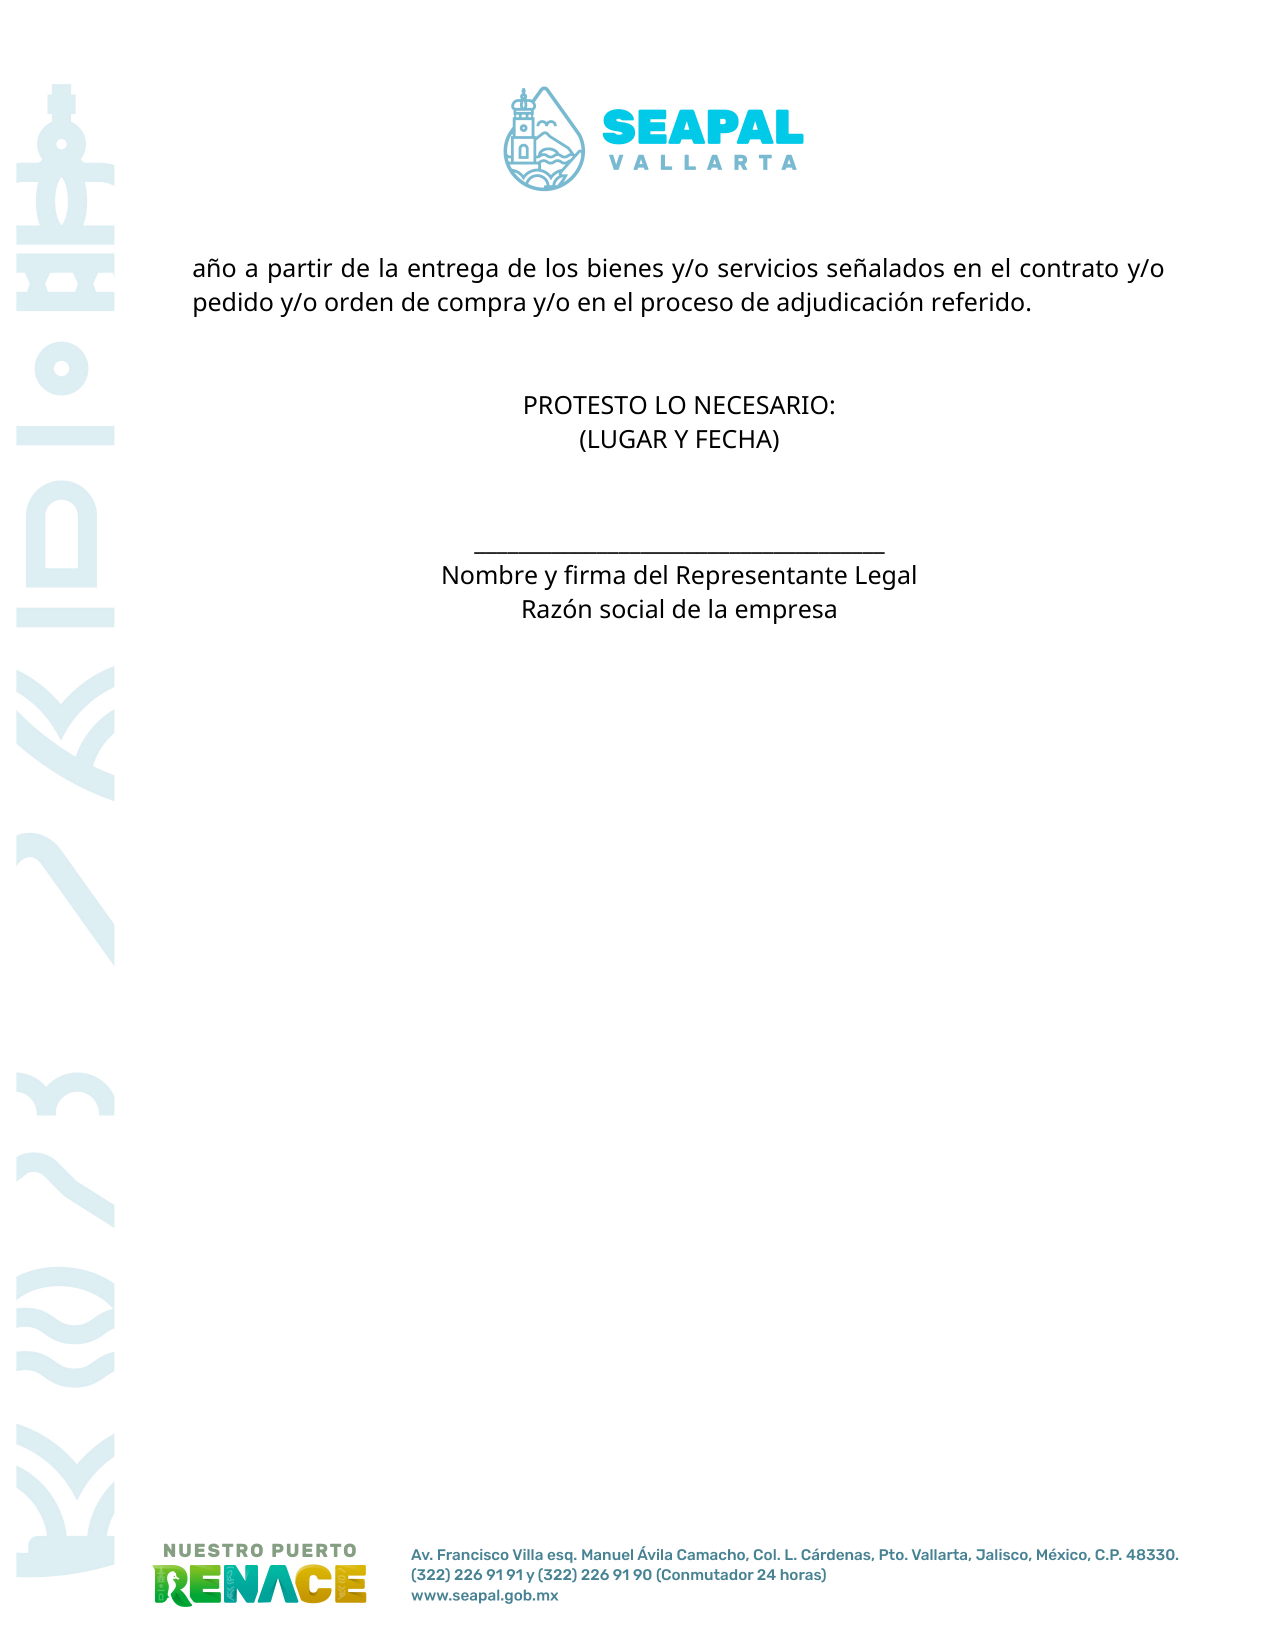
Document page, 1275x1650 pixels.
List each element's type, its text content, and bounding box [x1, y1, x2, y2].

text (LUGAR Y FECHA) [192, 421, 1167, 455]
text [192, 251, 1167, 319]
text Razón social de la empresa [192, 592, 1167, 626]
text Nombre y firma del Representante Legal [192, 558, 1167, 592]
text PROTESTO LO NECESARIO: [192, 387, 1167, 421]
text _____________________________________ [192, 523, 1167, 558]
picture [16, 0, 1275, 1649]
